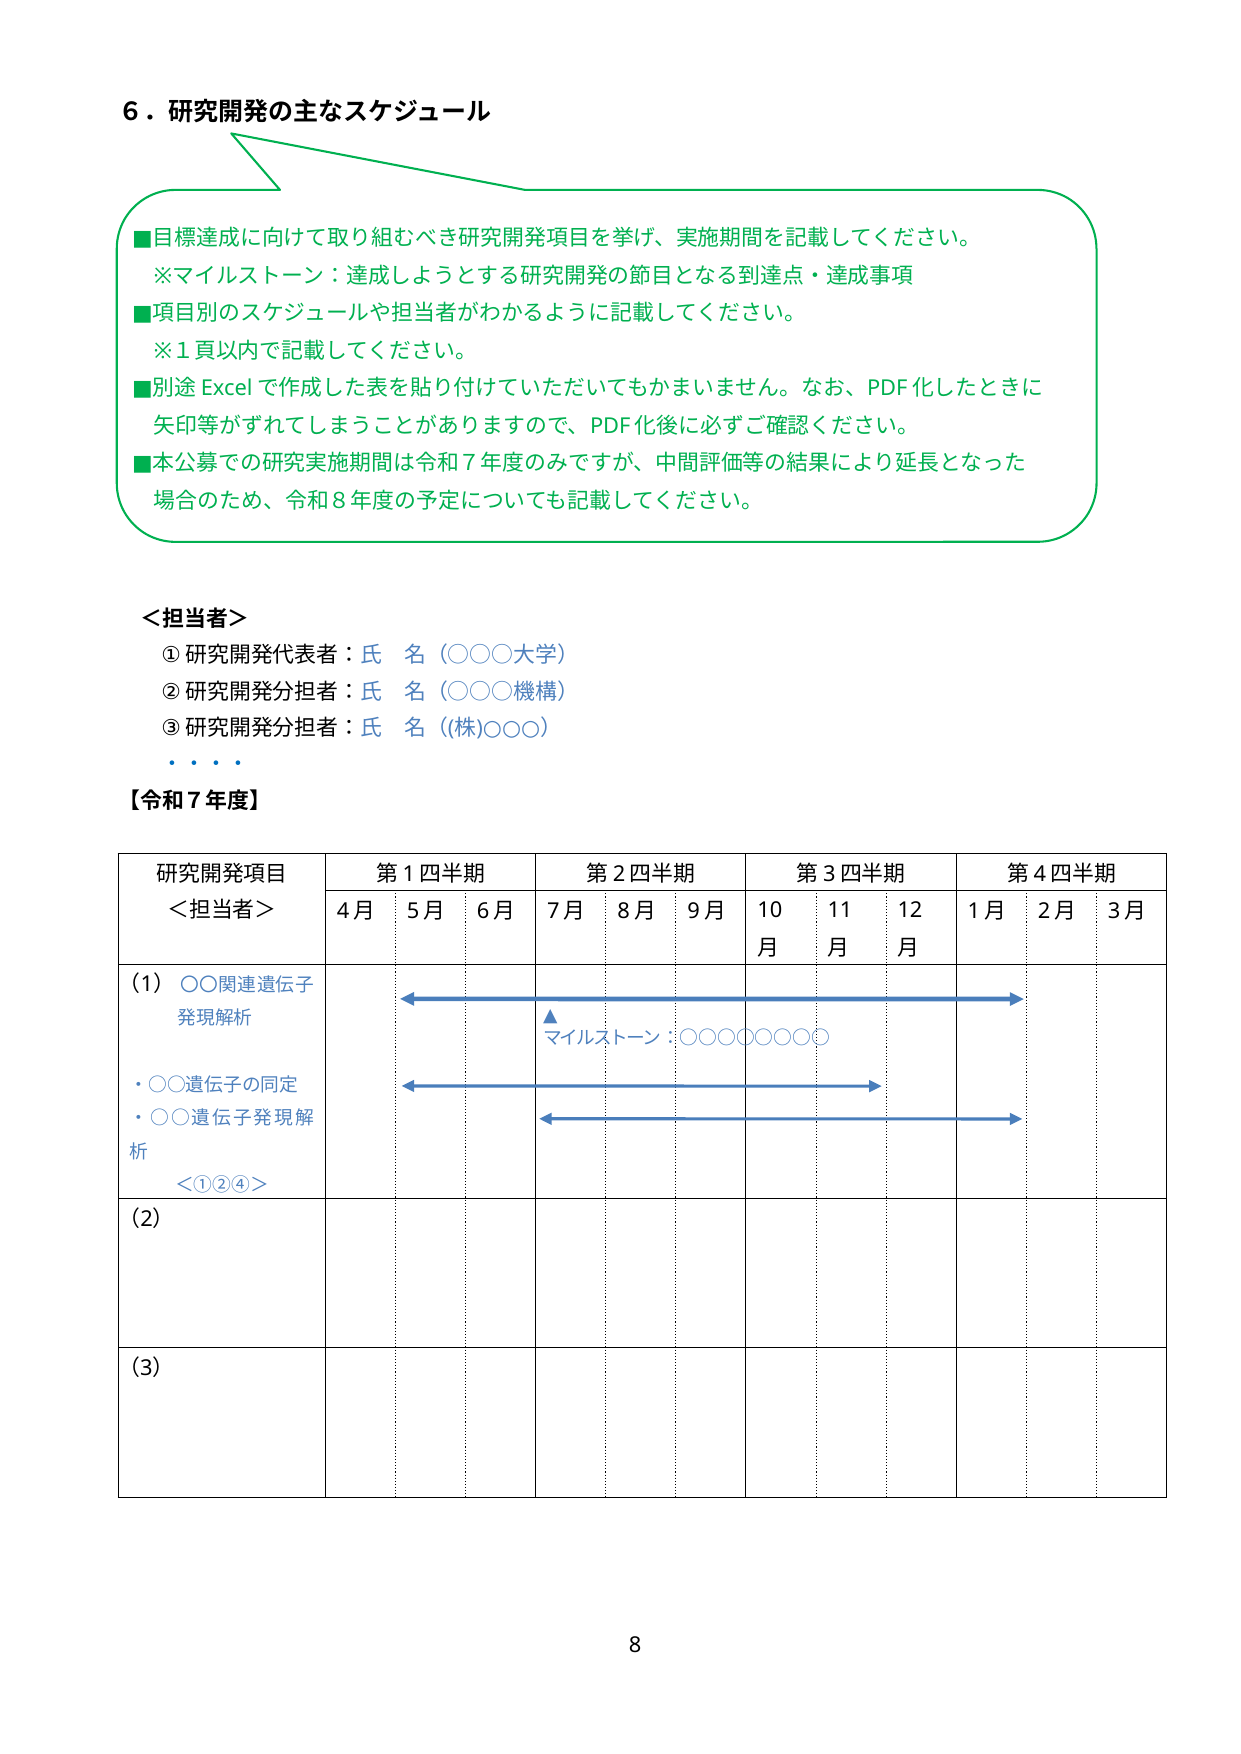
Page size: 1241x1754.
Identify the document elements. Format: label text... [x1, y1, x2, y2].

table_cell 8月 [606, 891, 676, 964]
table_cell [676, 965, 745, 996]
table_cell [886, 1199, 956, 1347]
table_header 第4四半期 [957, 854, 1166, 890]
table_cell [465, 1348, 535, 1497]
table_cell 10月 [746, 891, 816, 964]
table_cell [1096, 1199, 1166, 1347]
table_cell [465, 965, 535, 996]
text ③研究開発分担者：氏 名（(株)○○○） [161, 708, 1152, 744]
table_cell [746, 1002, 816, 1084]
table_cell [746, 965, 816, 996]
table_cell [886, 1348, 956, 1497]
table_cell [886, 965, 956, 996]
text ①研究開発代表者：氏 名（○○○大学） [161, 635, 1152, 672]
table_cell [816, 1199, 886, 1347]
table_cell [957, 1348, 1026, 1497]
table_cell [465, 1088, 535, 1198]
table_cell [886, 1002, 956, 1117]
table_cell [816, 1121, 886, 1198]
table_cell [746, 1121, 816, 1198]
table_cell [465, 1002, 535, 1084]
table_cell [326, 1199, 395, 1347]
table_cell [1026, 1199, 1096, 1347]
table_cell [746, 1199, 816, 1347]
table_cell [606, 1088, 676, 1117]
table_cell 2月 [1026, 891, 1096, 964]
table_cell [536, 965, 606, 996]
table_cell [395, 965, 465, 1198]
table_cell [326, 1348, 395, 1497]
table_cell [957, 1199, 1026, 1347]
table_cell [1096, 965, 1166, 1198]
table_cell （2） [119, 1199, 325, 1347]
table_cell [816, 1002, 886, 1117]
table_cell 4月 [326, 891, 395, 964]
subtitle ６．研究開発の主なスケジュール [118, 90, 1152, 128]
table_cell [886, 1121, 956, 1198]
table_cell [676, 1121, 745, 1198]
table_cell [1026, 1348, 1096, 1497]
table_cell [536, 1199, 606, 1347]
table_cell （1） 〇〇関連遺伝子発現解析 ・○○遺伝子の同定 ・○○遺伝子発現解析 ＜①②④＞ [119, 965, 325, 1198]
table_cell [676, 1088, 745, 1117]
table_cell 7月 [536, 891, 606, 964]
text ②研究開発分担者：氏 名（○○○機構） [161, 672, 1152, 708]
table_cell [746, 1088, 816, 1117]
table_cell [676, 1002, 745, 1084]
table_cell [746, 1348, 816, 1497]
table_cell 3月 [1096, 891, 1166, 964]
table_cell [606, 1002, 676, 1084]
table_cell [536, 1348, 606, 1497]
table_header 第3四半期 [746, 854, 956, 890]
text 【令和７年度】 [118, 780, 1152, 817]
table_cell 6月 [465, 891, 535, 964]
table_cell [1026, 965, 1096, 1198]
table_header 第1四半期 [326, 854, 535, 890]
table_cell [606, 1348, 676, 1497]
table_cell [816, 1348, 886, 1497]
table_cell [606, 1121, 676, 1198]
text ・・・・ [161, 744, 1152, 780]
table_cell 5月 [395, 891, 465, 964]
table_cell [816, 965, 886, 996]
text ＜担当者＞ [118, 599, 1152, 635]
table_cell [536, 1088, 606, 1198]
table_cell 11月 [816, 891, 886, 964]
table_cell [395, 1348, 465, 1497]
table_cell 12月 [886, 891, 956, 964]
table_cell [1096, 1348, 1166, 1497]
table_cell [536, 1002, 606, 1084]
table_header 第2四半期 [536, 854, 745, 890]
table_cell [957, 965, 1026, 1198]
table_cell [395, 1199, 465, 1347]
table_cell [326, 965, 395, 1198]
table_cell [606, 965, 676, 996]
table_header 研究開発項目 ＜担当者＞ [119, 854, 325, 964]
table_cell （3） [119, 1348, 325, 1497]
table_cell 9月 [676, 891, 745, 964]
table_cell [465, 1199, 535, 1347]
table_cell 1月 [957, 891, 1026, 964]
table_cell [676, 1199, 745, 1347]
table_cell [606, 1199, 676, 1347]
table_cell [676, 1348, 745, 1497]
